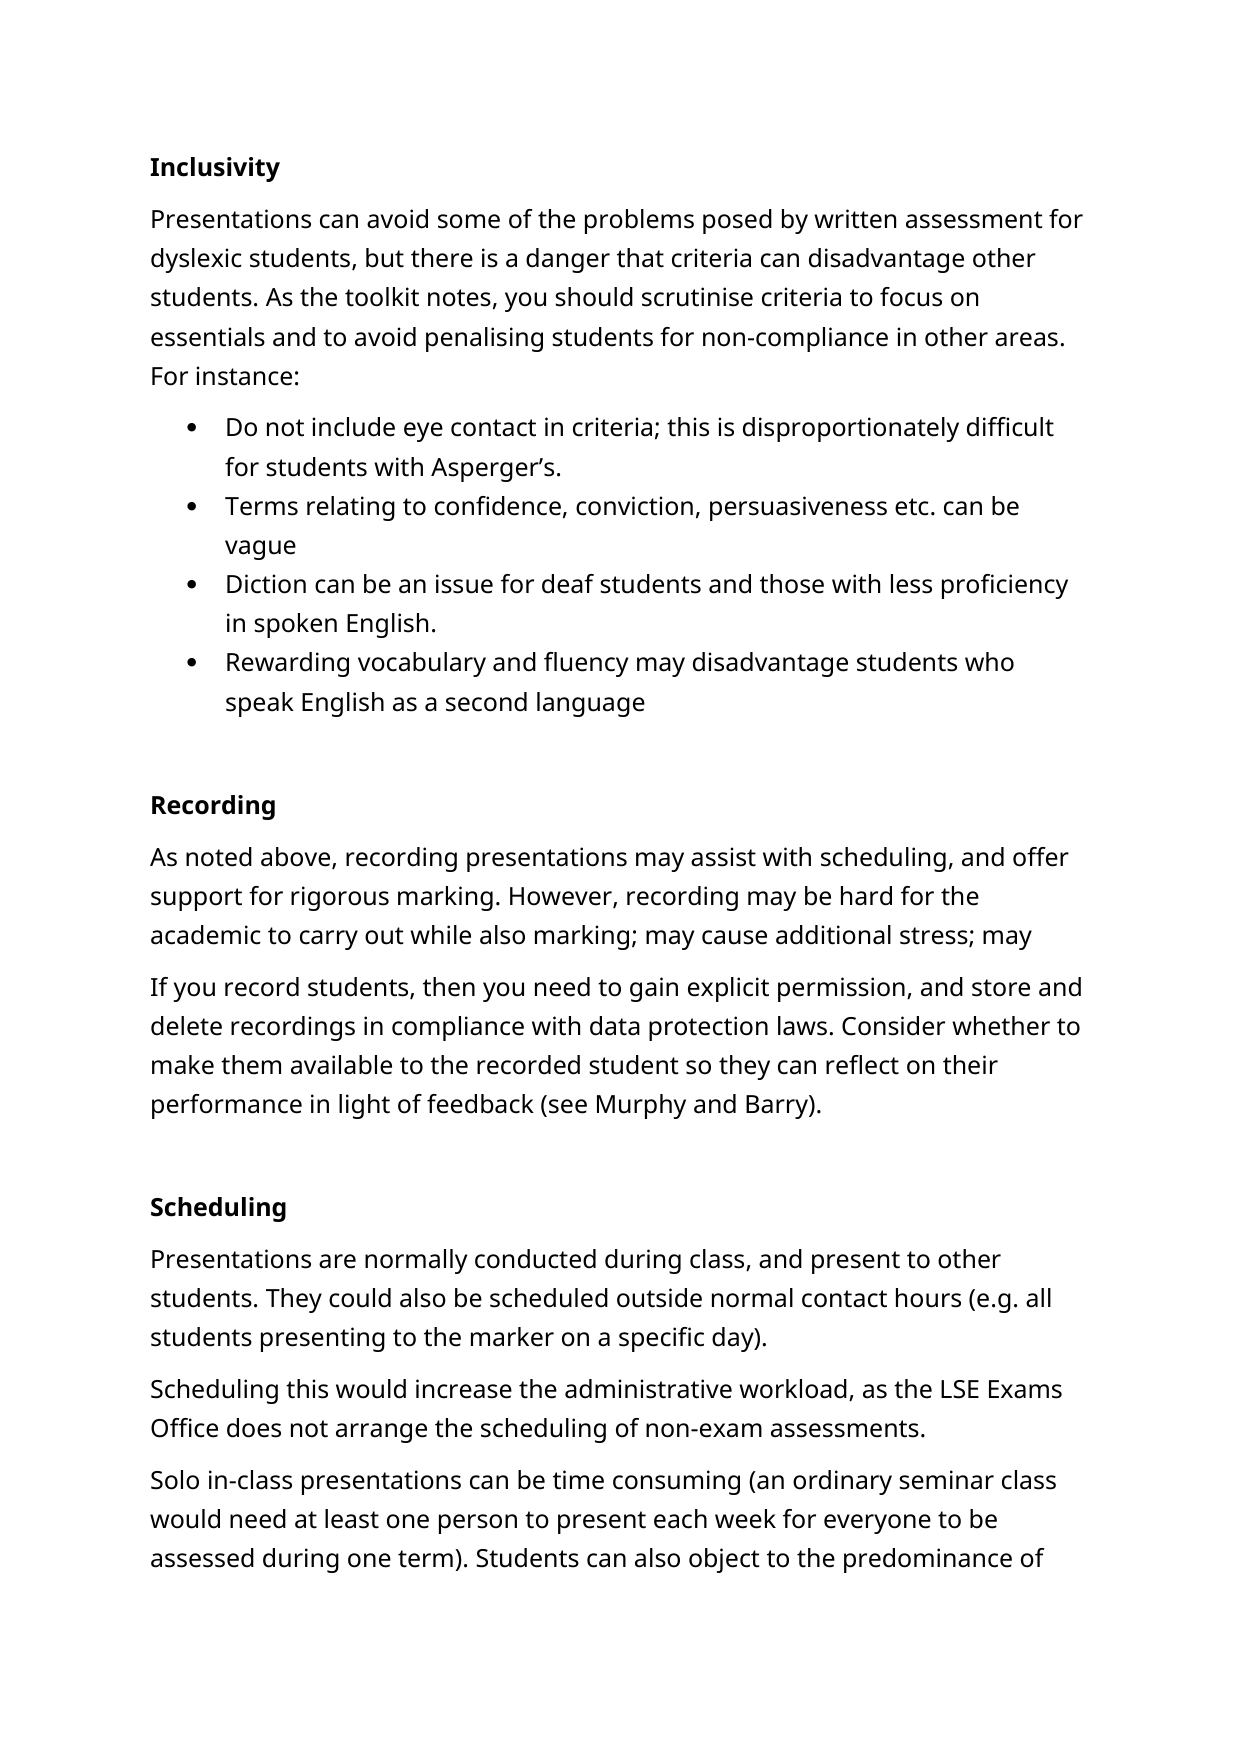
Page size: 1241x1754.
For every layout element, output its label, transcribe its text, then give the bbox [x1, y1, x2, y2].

list Do not include eye contact in criteria; this is disproportionately difficult for students with Asperger’s. [187, 410, 1090, 483]
text Scheduling [150, 1190, 1090, 1224]
text Recording [150, 787, 1090, 822]
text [150, 1462, 1090, 1575]
text Scheduling this would increase the administrative workload, as the LSE Exams Office does not arrange the scheduling of non-exam assessments. [150, 1372, 1090, 1445]
text If you record students, then you need to gain explicit permission, and store and delete recordings in compliance with data protection laws. Consider whether to make them available to the recorded student so they can reflect on their performance in light of feedback (see Murphy and Barry). [150, 969, 1090, 1121]
list Diction can be an issue for deaf students and those with less proficiency in spoken English. [187, 567, 1090, 640]
list Rewarding vocabulary and fluency may disadvantage students who speak English as a second language [187, 645, 1090, 718]
text Presentations are normally conducted during class, and present to other students. They could also be scheduled outside normal contact hours (e.g. all students presenting to the marker on a specific day). [150, 1242, 1090, 1354]
list Terms relating to confidence, conviction, persuasiveness etc. can be vague [187, 488, 1090, 562]
text Presentations can avoid some of the problems posed by written assessment for dyslexic students, but there is a danger that criteria can disadvantage other students. As the toolkit notes, you should scrutinise criteria to focus on essentials and to avoid penalising students for non-compliance in other areas. For instance: [150, 202, 1090, 392]
text Inclusivity [150, 150, 1090, 184]
text As noted above, recording presentations may assist with scheduling, and offer support for rigorous marking. However, recording may be hard for the academic to carry out while also marking; may cause additional stress; may [150, 839, 1090, 952]
